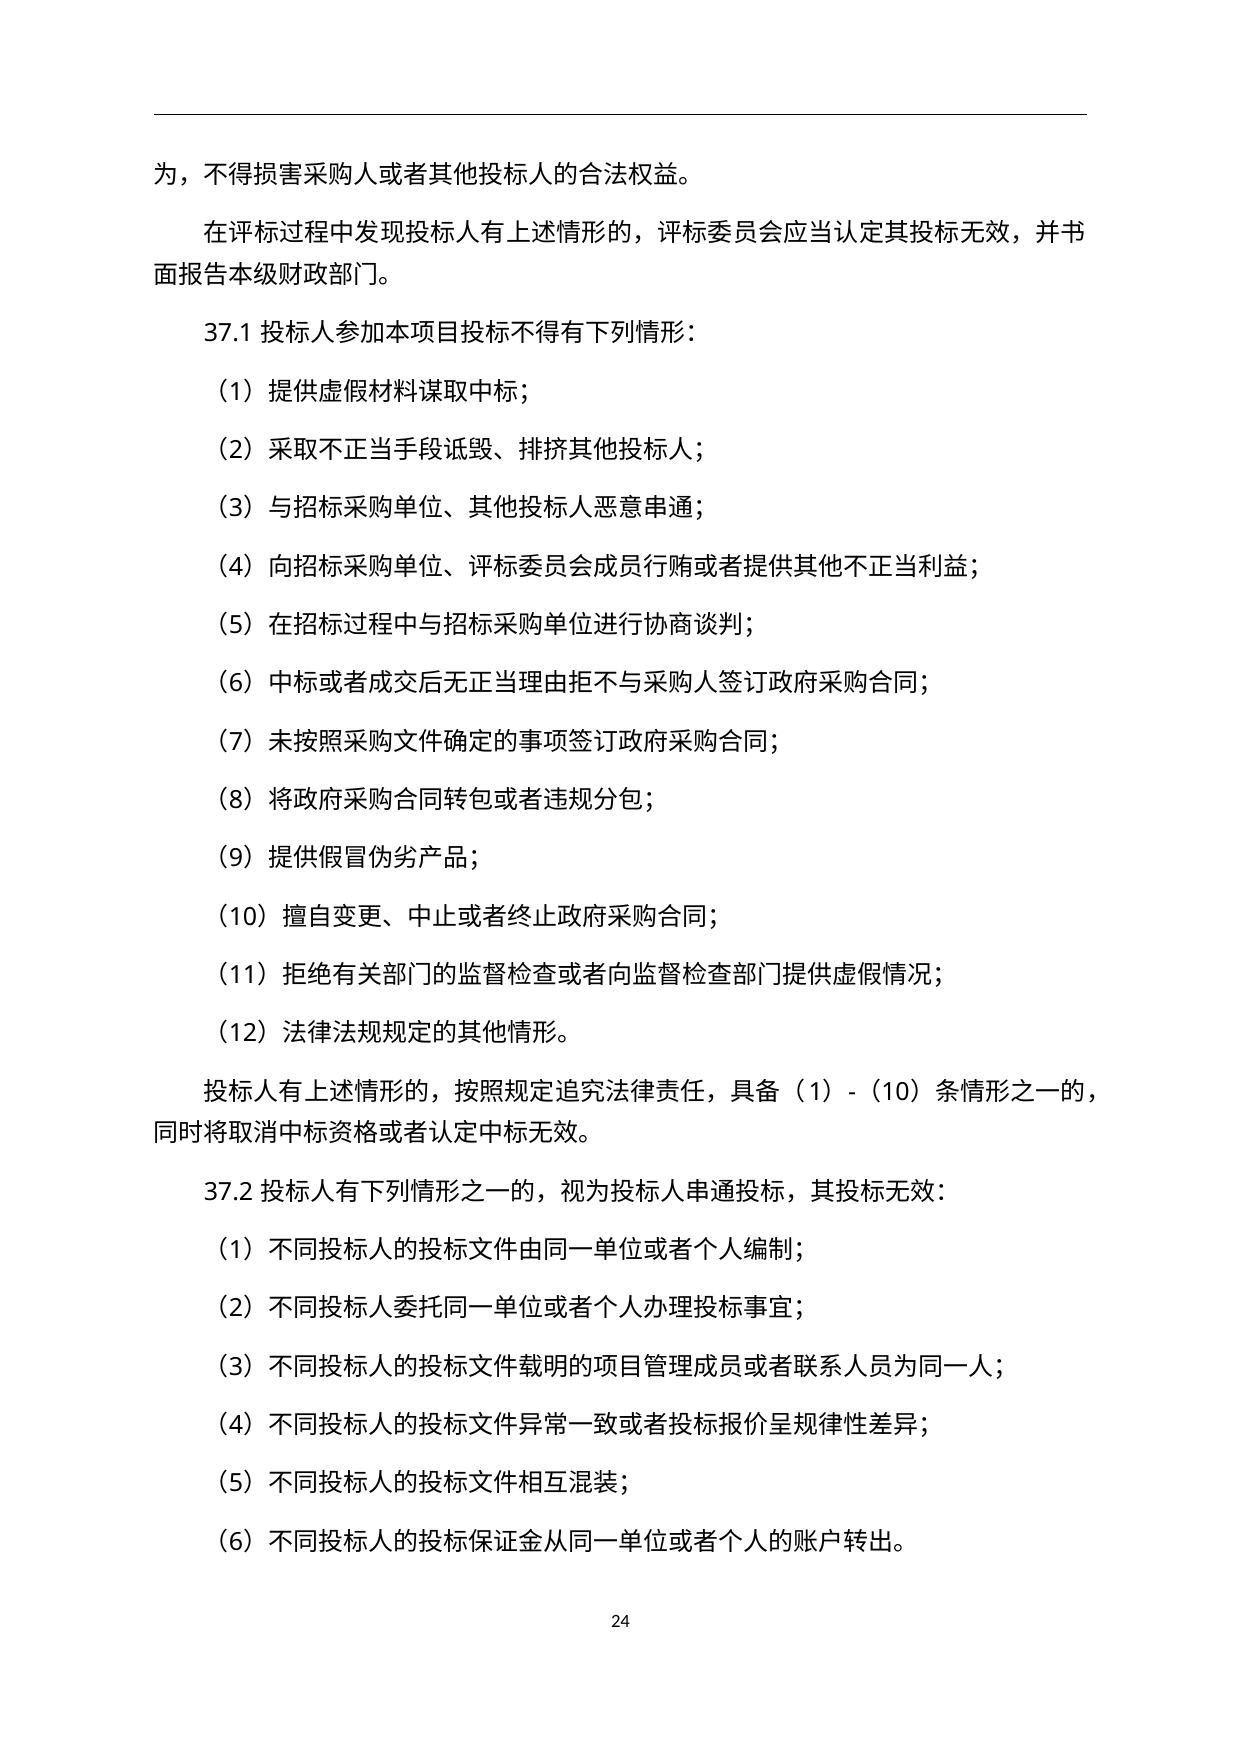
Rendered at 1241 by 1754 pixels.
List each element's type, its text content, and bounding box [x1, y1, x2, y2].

text （5）不同投标人的投标文件相互混装； [153, 1458, 1087, 1500]
text （1）提供虚假材料谋取中标； [153, 367, 1087, 408]
text （10）擅自变更、中止或者终止政府采购合同； [153, 892, 1087, 933]
text （3）不同投标人的投标文件载明的项目管理成员或者联系人员为同一人； [153, 1342, 1087, 1383]
text （3）与招标采购单位、其他投标人恶意串通； [153, 483, 1087, 525]
text （5）在招标过程中与招标采购单位进行协商谈判； [153, 600, 1087, 642]
text （4）不同投标人的投标文件异常一致或者投标报价呈规律性差异； [153, 1400, 1087, 1442]
text （2）采取不正当手段诋毁、排挤其他投标人； [153, 425, 1087, 467]
text （2）不同投标人委托同一单位或者个人办理投标事宜； [153, 1283, 1087, 1325]
text 投标人有上述情形的，按照规定追究法律责任，具备（1）-（10）条情形之一的，同时将取消中标资格或者认定中标无效。 [153, 1067, 1087, 1150]
text 在评标过程中发现投标人有上述情形的，评标委员会应当认定其投标无效，并书面报告本级财政部门。 [153, 208, 1087, 292]
text （7）未按照采购文件确定的事项签订政府采购合同； [153, 717, 1087, 758]
text 37.2 投标人有下列情形之一的，视为投标人串通投标，其投标无效： [153, 1167, 1087, 1208]
text （6）不同投标人的投标保证金从同一单位或者个人的账户转出。 [153, 1517, 1087, 1558]
text （9）提供假冒伪劣产品； [153, 833, 1087, 875]
text （12）法律法规规定的其他情形。 [153, 1008, 1087, 1050]
text （11）拒绝有关部门的监督检查或者向监督检查部门提供虚假情况； [153, 950, 1087, 992]
text （4）向招标采购单位、评标委员会成员行贿或者提供其他不正当利益； [153, 542, 1087, 583]
text （6）中标或者成交后无正当理由拒不与采购人签订政府采购合同； [153, 658, 1087, 700]
text （1）不同投标人的投标文件由同一单位或者个人编制； [153, 1225, 1087, 1267]
text 37.1 投标人参加本项目投标不得有下列情形： [153, 308, 1087, 350]
text （8）将政府采购合同转包或者违规分包； [153, 775, 1087, 817]
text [153, 150, 1087, 192]
